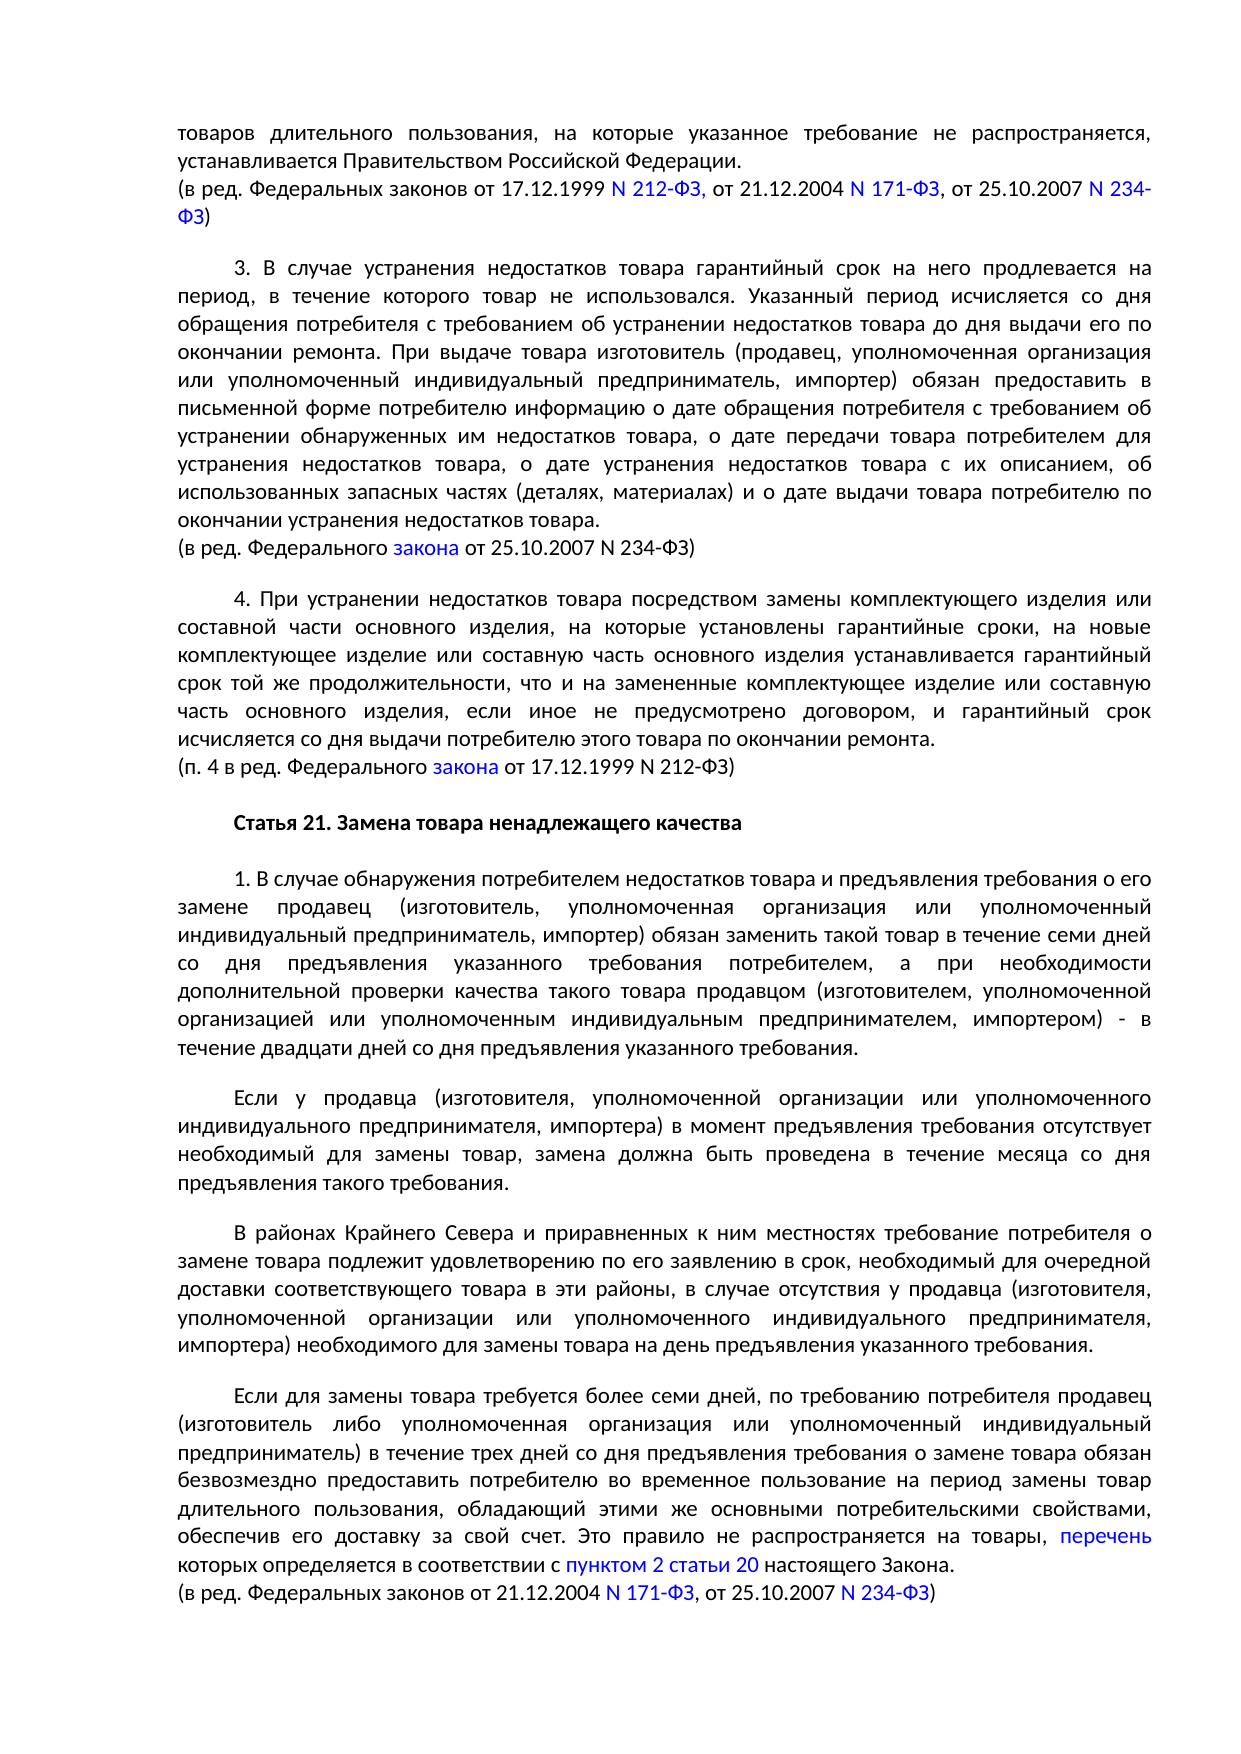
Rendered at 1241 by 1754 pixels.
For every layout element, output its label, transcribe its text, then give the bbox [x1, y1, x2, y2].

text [177, 118, 1152, 174]
text (в ред. Федеральных законов от 21.12.2004 N 171-ФЗ, от 25.10.2007 N 234-ФЗ) [177, 1578, 1152, 1606]
text 3. В случае устранения недостатков товара гарантийный срок на него продлевается на период, в течение которого товар не использовался. Указанный период исчисляется со дня обращения потребителя с требованием об устранении недостатков товара до дня выдачи его по окончании ремонта. При выдаче товара изготовитель (продавец, уполномоченная организация или уполномоченный индивидуальный предприниматель, импортер) обязан предоставить в письменной форме потребителю информацию о дате обращения потребителя с требованием об устранении обнаруженных им недостатков товара, о дате передачи товара потребителем для устранения недостатков товара, о дате устранения недостатков товара с их описанием, об использованных запасных частях (деталях, материалах) и о дате выдачи товара потребителю по окончании устранения недостатков товара. [177, 253, 1152, 533]
text (в ред. Федерального закона от 25.10.2007 N 234-ФЗ) [177, 533, 1152, 561]
text 1. В случае обнаружения потребителем недостатков товара и предъявления требования о его замене продавец (изготовитель, уполномоченная организация или уполномоченный индивидуальный предприниматель, импортер) обязан заменить такой товар в течение семи дней со дня предъявления указанного требования потребителем, а при необходимости дополнительной проверки качества такого товара продавцом (изготовителем, уполномоченной организацией или уполномоченным индивидуальным предпринимателем, импортером) - в течение двадцати дней со дня предъявления указанного требования. [177, 864, 1152, 1061]
text Если для замены товара требуется более семи дней, по требованию потребителя продавец (изготовитель либо уполномоченная организация или уполномоченный индивидуальный предприниматель) в течение трех дней со дня предъявления требования о замене товара обязан безвозмездно предоставить потребителю во временное пользование на период замены товар длительного пользования, обладающий этими же основными потребительскими свойствами, обеспечив его доставку за свой счет. Это правило не распространяется на товары, перечень которых определяется в соответствии с пунктом 2 статьи 20 настоящего Закона. [177, 1382, 1152, 1578]
text В районах Крайнего Севера и приравненных к ним местностях требование потребителя о замене товара подлежит удовлетворению по его заявлению в срок, необходимый для очередной доставки соответствующего товара в эти районы, в случае отсутствия у продавца (изготовителя, уполномоченной организации или уполномоченного индивидуального предпринимателя, импортера) необходимого для замены товара на день предъявления указанного требования. [177, 1218, 1152, 1359]
text Если у продавца (изготовителя, уполномоченной организации или уполномоченного индивидуального предпринимателя, импортера) в момент предъявления требования отсутствует необходимый для замены товар, замена должна быть проведена в течение месяца со дня предъявления такого требования. [177, 1083, 1152, 1196]
text (в ред. Федеральных законов от 17.12.1999 N 212-ФЗ, от 21.12.2004 N 171-ФЗ, от 25.10.2007 N 234-ФЗ) [177, 174, 1152, 230]
text (п. 4 в ред. Федерального закона от 17.12.1999 N 212-ФЗ) [177, 752, 1152, 780]
text 4. При устранении недостатков товара посредством замены комплектующего изделия или составной части основного изделия, на которые установлены гарантийные сроки, на новые комплектующее изделие или составную часть основного изделия устанавливается гарантийный срок той же продолжительности, что и на замененные комплектующее изделие или составную часть основного изделия, если иное не предусмотрено договором, и гарантийный срок исчисляется со дня выдачи потребителю этого товара по окончании ремонта. [177, 584, 1152, 752]
title Статья 21. Замена товара ненадлежащего качества [177, 808, 1152, 836]
